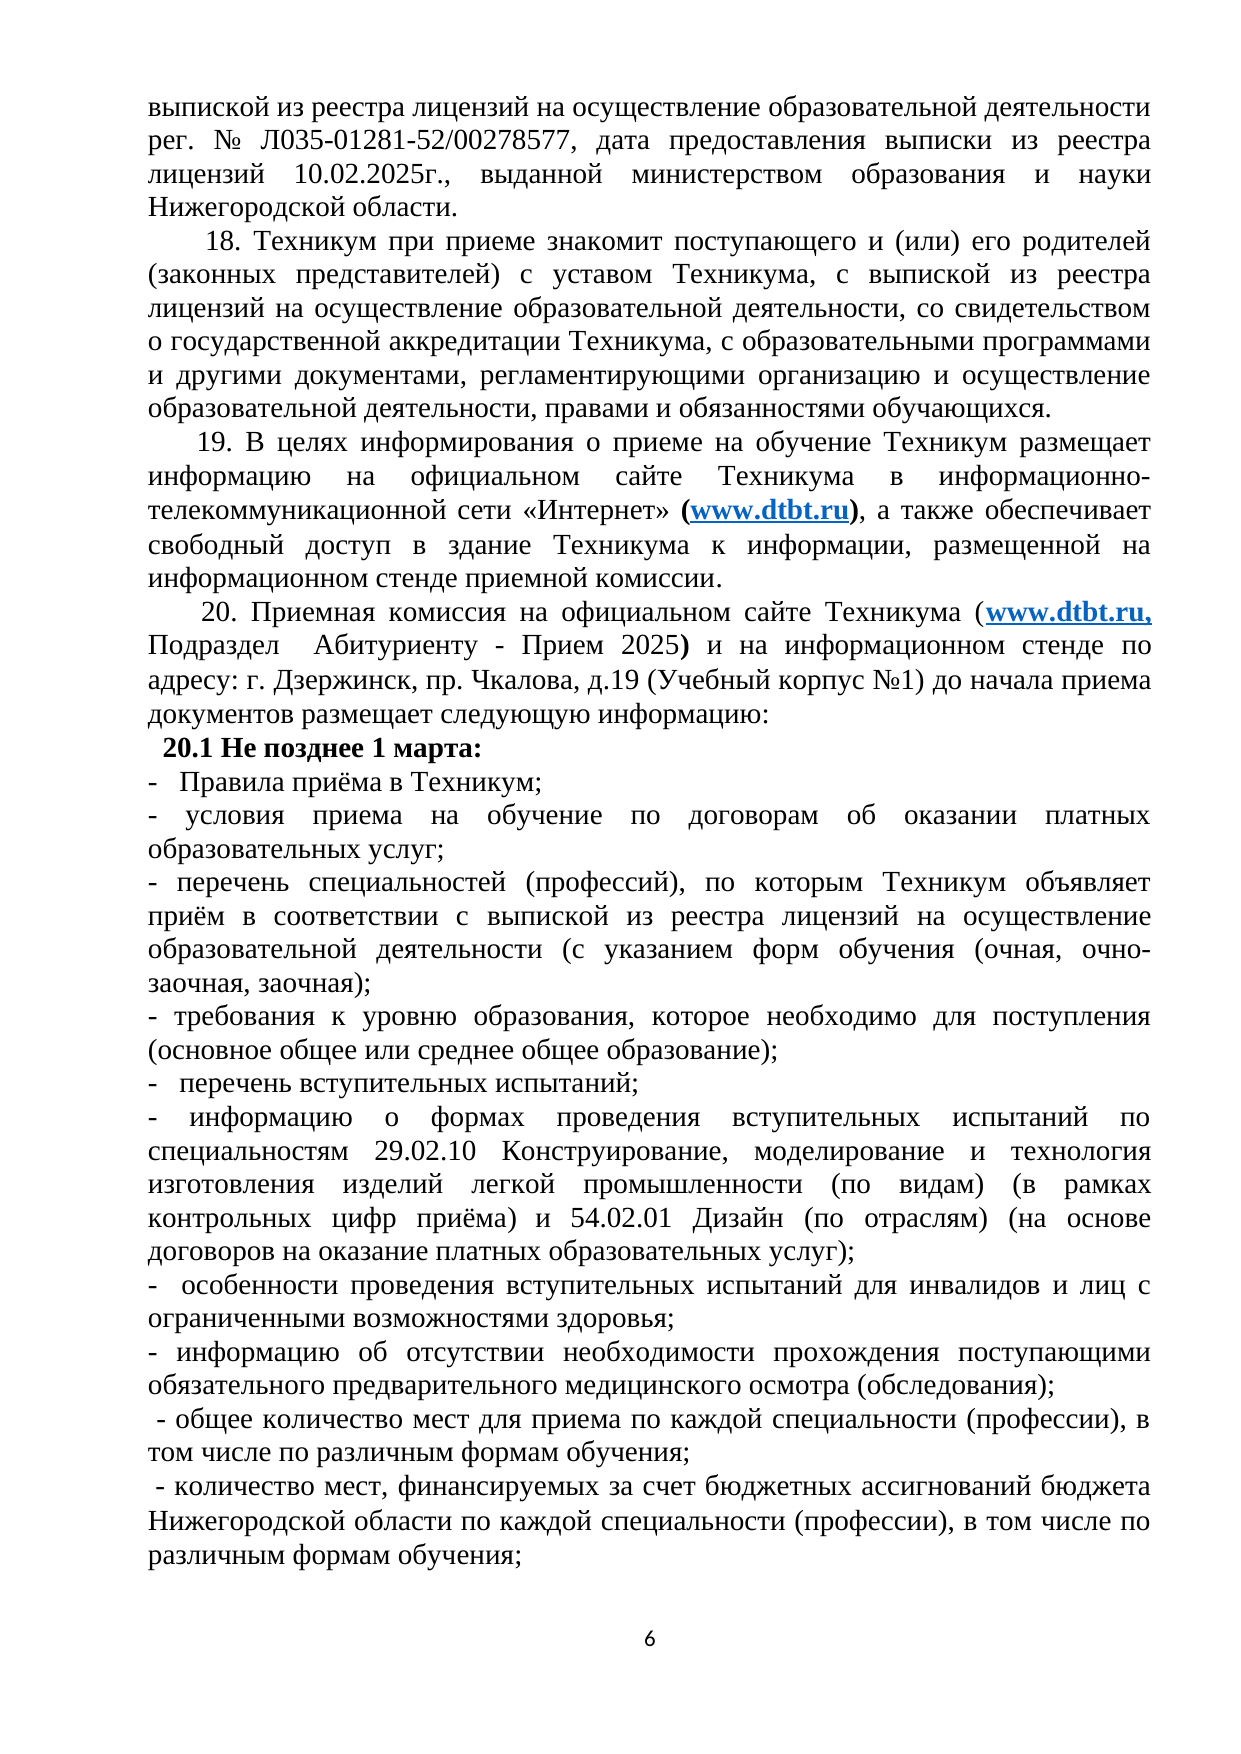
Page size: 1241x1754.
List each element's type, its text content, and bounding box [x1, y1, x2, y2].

text - информацию об отсутствии необходимости прохождения поступающими обязательного предварительного медицинского осмотра (обследования); [148, 1334, 1152, 1401]
text - требования к уровню образования, которое необходимо для поступления (основное общее или среднее общее образование); [148, 998, 1152, 1066]
text - перечень вступительных испытаний; [148, 1066, 1152, 1099]
text - количество мест, финансируемых за счет бюджетных ассигнований бюджета Нижегородской области по каждой специальности (профессии), в том числе по различным формам обучения; [118, 1468, 1152, 1571]
text 18. Техникум при приеме знакомит поступающего и (или) его родителей (законных представителей) с уставом Техникума, с выпиской из реестра лицензий на осуществление образовательной деятельности, со свидетельством о государственной аккредитации Техникума, с образовательными программами и другими документами, регламентирующими организацию и осуществление образовательной деятельности, правами и обязанностями обучающихся. [148, 223, 1152, 424]
text 19. В целях информирования о приеме на обучение Техникум размещает информацию на официальном сайте Техникума в информационно-телекоммуникационной сети «Интернет» (www.dtbt.ru), а также обеспечивает свободный доступ в здание Техникума к информации, размещенной на информационном стенде приемной комиссии. [148, 424, 1152, 594]
text - условия приема на обучение по договорам об оказании платных образовательных услуг; [148, 797, 1152, 864]
text 20. Приемная комиссия на официальном сайте Техникума (www.dtbt.ru, Подраздел Абитуриенту - Прием 2025) и на информационном стенде по адресу: г. Дзержинск, пр. Чкалова, д.19 (Учебный корпус №1) до начала приема документов размещает следующую информацию: [148, 594, 1152, 730]
text - перечень специальностей (профессий), по которым Техникум объявляет приём в соответствии с выпиской из реестра лицензий на осуществление образовательной деятельности (с указанием форм обучения (очная, очно-заочная, заочная); [148, 864, 1152, 998]
text - Правила приёма в Техникум; [148, 764, 1152, 797]
text - общее количество мест для приема по каждой специальности (профессии), в том числе по различным формам обучения; [118, 1401, 1152, 1468]
text - особенности проведения вступительных испытаний для инвалидов и лиц с ограниченными возможностями здоровья; [148, 1267, 1152, 1334]
text - информацию о формах проведения вступительных испытаний по специальностям 29.02.10 Конструирование, моделирование и технология изготовления изделий легкой промышленности (по видам) (в рамках контрольных цифр приёма) и 54.02.01 Дизайн (по отраслям) (на основе договоров на оказание платных образовательных услуг); [148, 1099, 1152, 1267]
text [148, 89, 1152, 223]
text 20.1 Не позднее 1 марта: [148, 730, 1152, 764]
